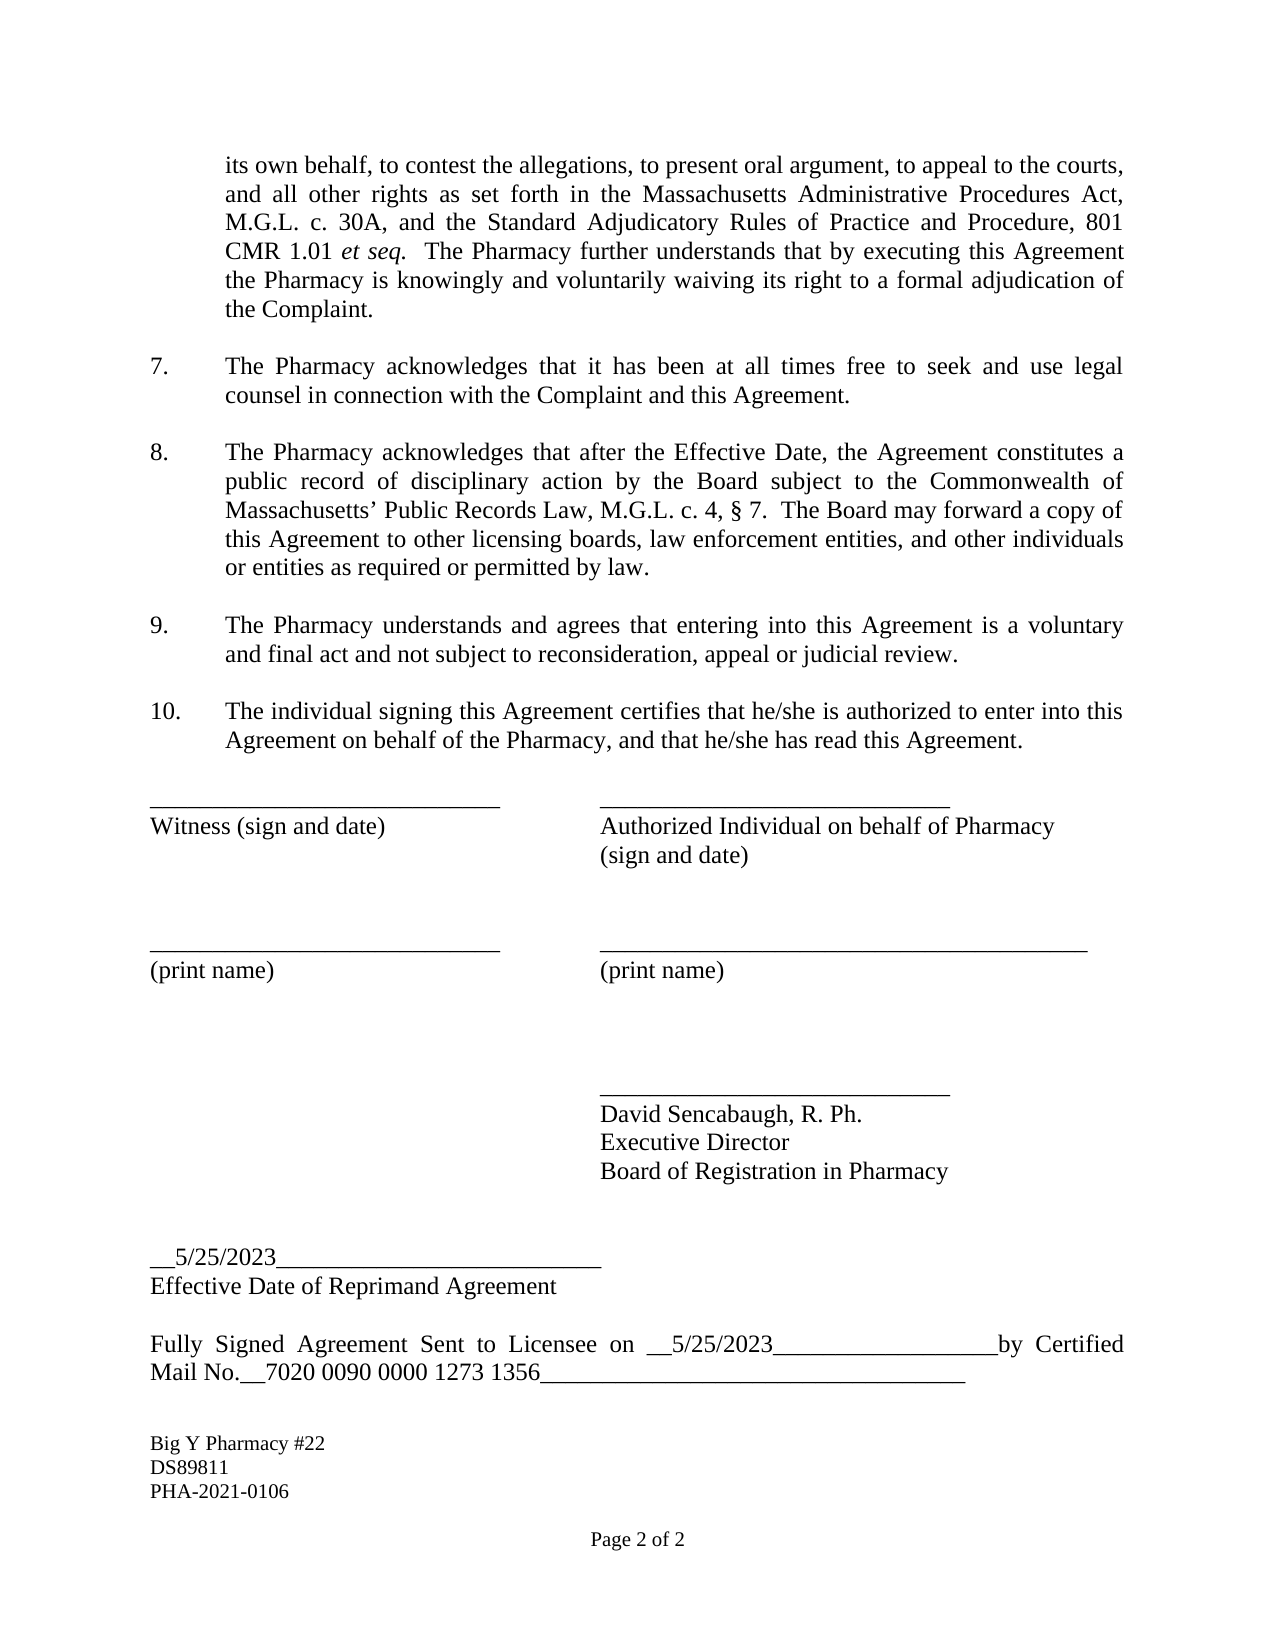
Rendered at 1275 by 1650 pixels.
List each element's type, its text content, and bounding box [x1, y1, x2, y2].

text (sign and date) [150, 840, 1125, 869]
text ____________________________ [150, 1070, 1125, 1099]
text __5/25/2023__________________________ [150, 1242, 1125, 1271]
text Effective Date of Reprimand Agreement [150, 1271, 1125, 1300]
text ____________________________ _______________________________________ [150, 926, 1125, 955]
text David Sencabaugh, R. Ph. [150, 1099, 1125, 1127]
text (print name) (print name) [150, 955, 1125, 984]
list The individual signing this Agreement certifies that he/she is authorized to enter into this Agreement on behalf of the Pharmacy, and that he/she has read this Agreement. [150, 696, 1125, 754]
list The Pharmacy understands and agrees that entering into this Agreement is a voluntary and final act and not subject to reconsideration, appeal or judicial review. [150, 610, 1125, 667]
text Board of Registration in Pharmacy [150, 1156, 1125, 1185]
text Fully Signed Agreement Sent to Licensee on __5/25/2023__________________by Certified Mail No.__7020 0090 0000 1273 1356__________________________________ [150, 1329, 1125, 1386]
list The Pharmacy acknowledges that it has been at all times free to seek and use legal counsel in connection with the Complaint and this Agreement. [150, 351, 1125, 409]
text Executive Director [150, 1127, 1125, 1156]
text Witness (sign and date) Authorized Individual on behalf of Pharmacy [150, 811, 1125, 840]
list The Pharmacy acknowledges that after the Effective Date, the Agreement constitutes a public record of disciplinary action by the Board subject to the Commonwealth of Massachusetts’ Public Records Law, M.G.L. c. 4, § 7. The Board may forward a copy of this Agreement to other licensing boards, law enforcement entities, and other individuals or entities as required or permitted by law. [150, 437, 1125, 581]
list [150, 150, 1125, 322]
text ____________________________ ____________________________ [150, 782, 1125, 811]
